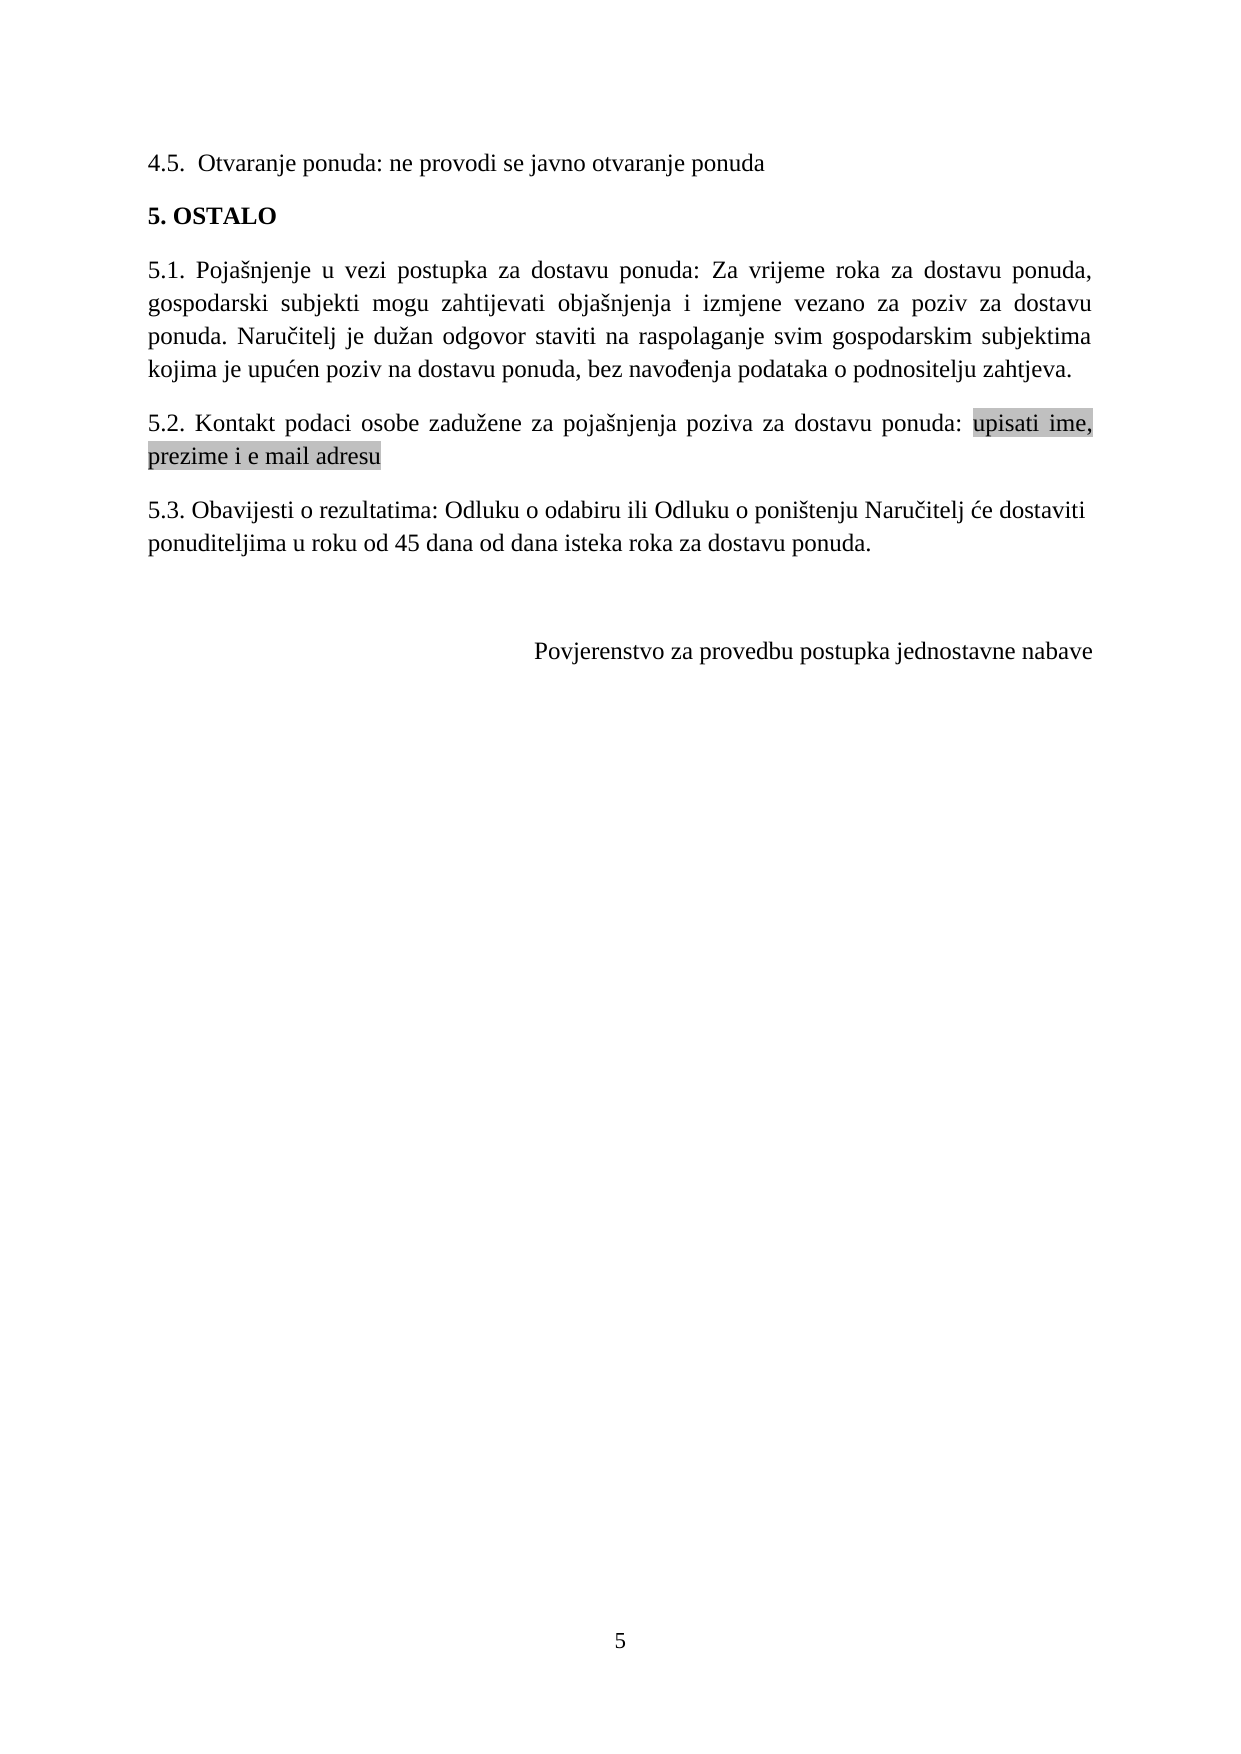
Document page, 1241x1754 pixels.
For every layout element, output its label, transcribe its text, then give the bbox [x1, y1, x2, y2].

text 5.1. Pojašnjenje u vezi postupka za dostavu ponuda: Za vrijeme roka za dostavu ponuda, gospodarski subjekti mogu zahtijevati objašnjenja i izmjene vezano za poziv za dostavu ponuda. Naručitelj je dužan odgovor staviti na raspolaganje svim gospodarskim subjektima kojima je upućen poziv na dostavu ponuda, bez navođenja podataka o podnositelju zahtjeva. [148, 255, 1093, 383]
text 5.2. Kontakt podaci osobe zadužene za pojašnjenja poziva za dostavu ponuda: upisati ime, prezime i e mail adresu [148, 408, 1093, 470]
text 5.3. Obavijesti o rezultatima: Odluku o odabiru ili Odluku o poništenju Naručitelj će dostaviti ponuditeljima u roku od 45 dana od dana isteka roka za dostavu ponuda. [148, 495, 1093, 557]
text 5. OSTALO [148, 201, 1093, 230]
text 4.5. Otvaranje ponuda: ne provodi se javno otvaranje ponuda [148, 148, 1093, 176]
text Povjerenstvo za provedbu postupka jednostavne nabave [148, 636, 1093, 664]
